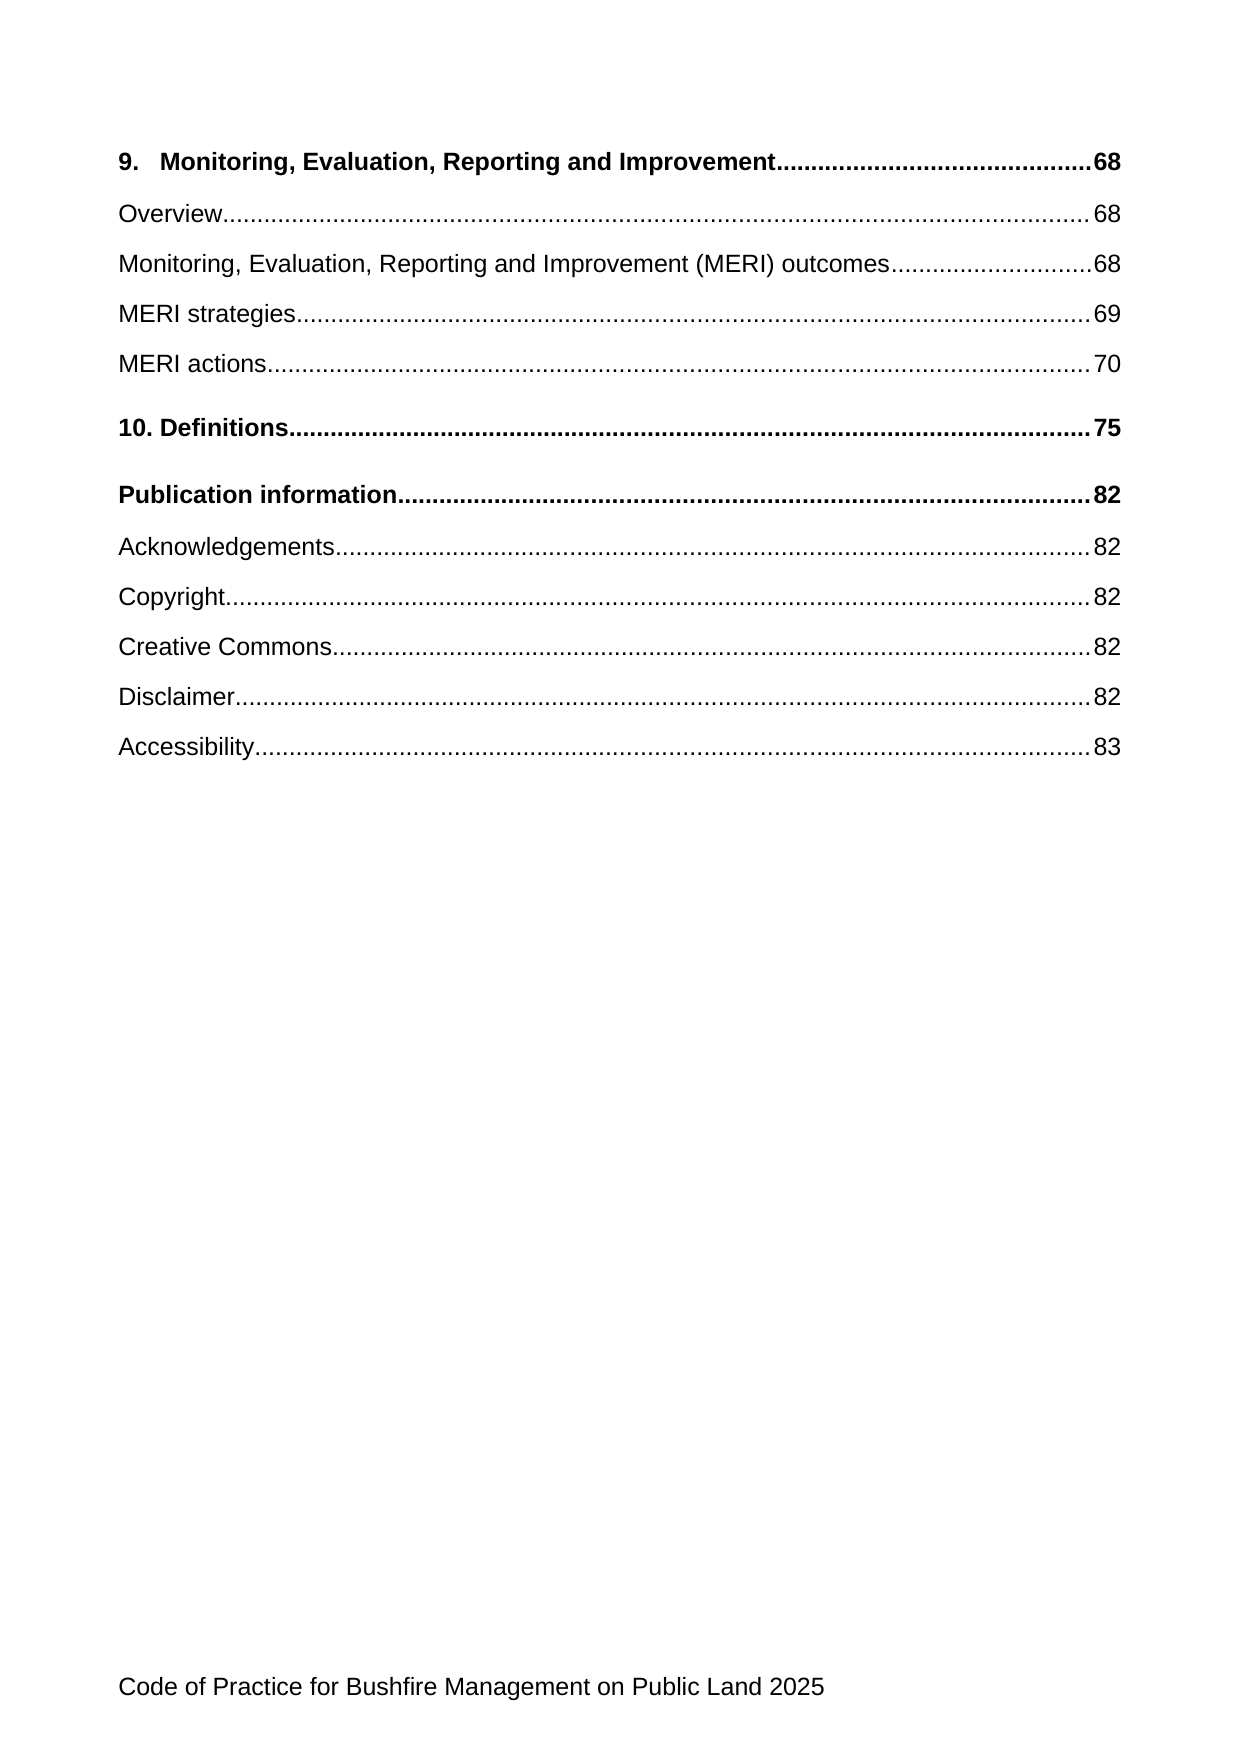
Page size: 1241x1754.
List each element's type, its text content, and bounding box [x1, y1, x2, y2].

text Monitoring, Evaluation, Reporting and Improvement (MERI) outcomes 68 [118, 239, 1122, 281]
text Accessibility 83 [118, 722, 1122, 764]
text Acknowledgements 82 [118, 522, 1122, 564]
text 9. Monitoring, Evaluation, Reporting and Improvement 68 [118, 137, 1122, 178]
text Overview 68 [118, 189, 1122, 231]
text MERI actions 70 [118, 339, 1122, 381]
text Publication information 82 [118, 470, 1122, 512]
text 10. Definitions 75 [118, 403, 1122, 445]
text Creative Commons 82 [118, 622, 1122, 664]
text Disclaimer 82 [118, 672, 1122, 714]
text MERI strategies 69 [118, 289, 1122, 331]
text Copyright 82 [118, 572, 1122, 614]
